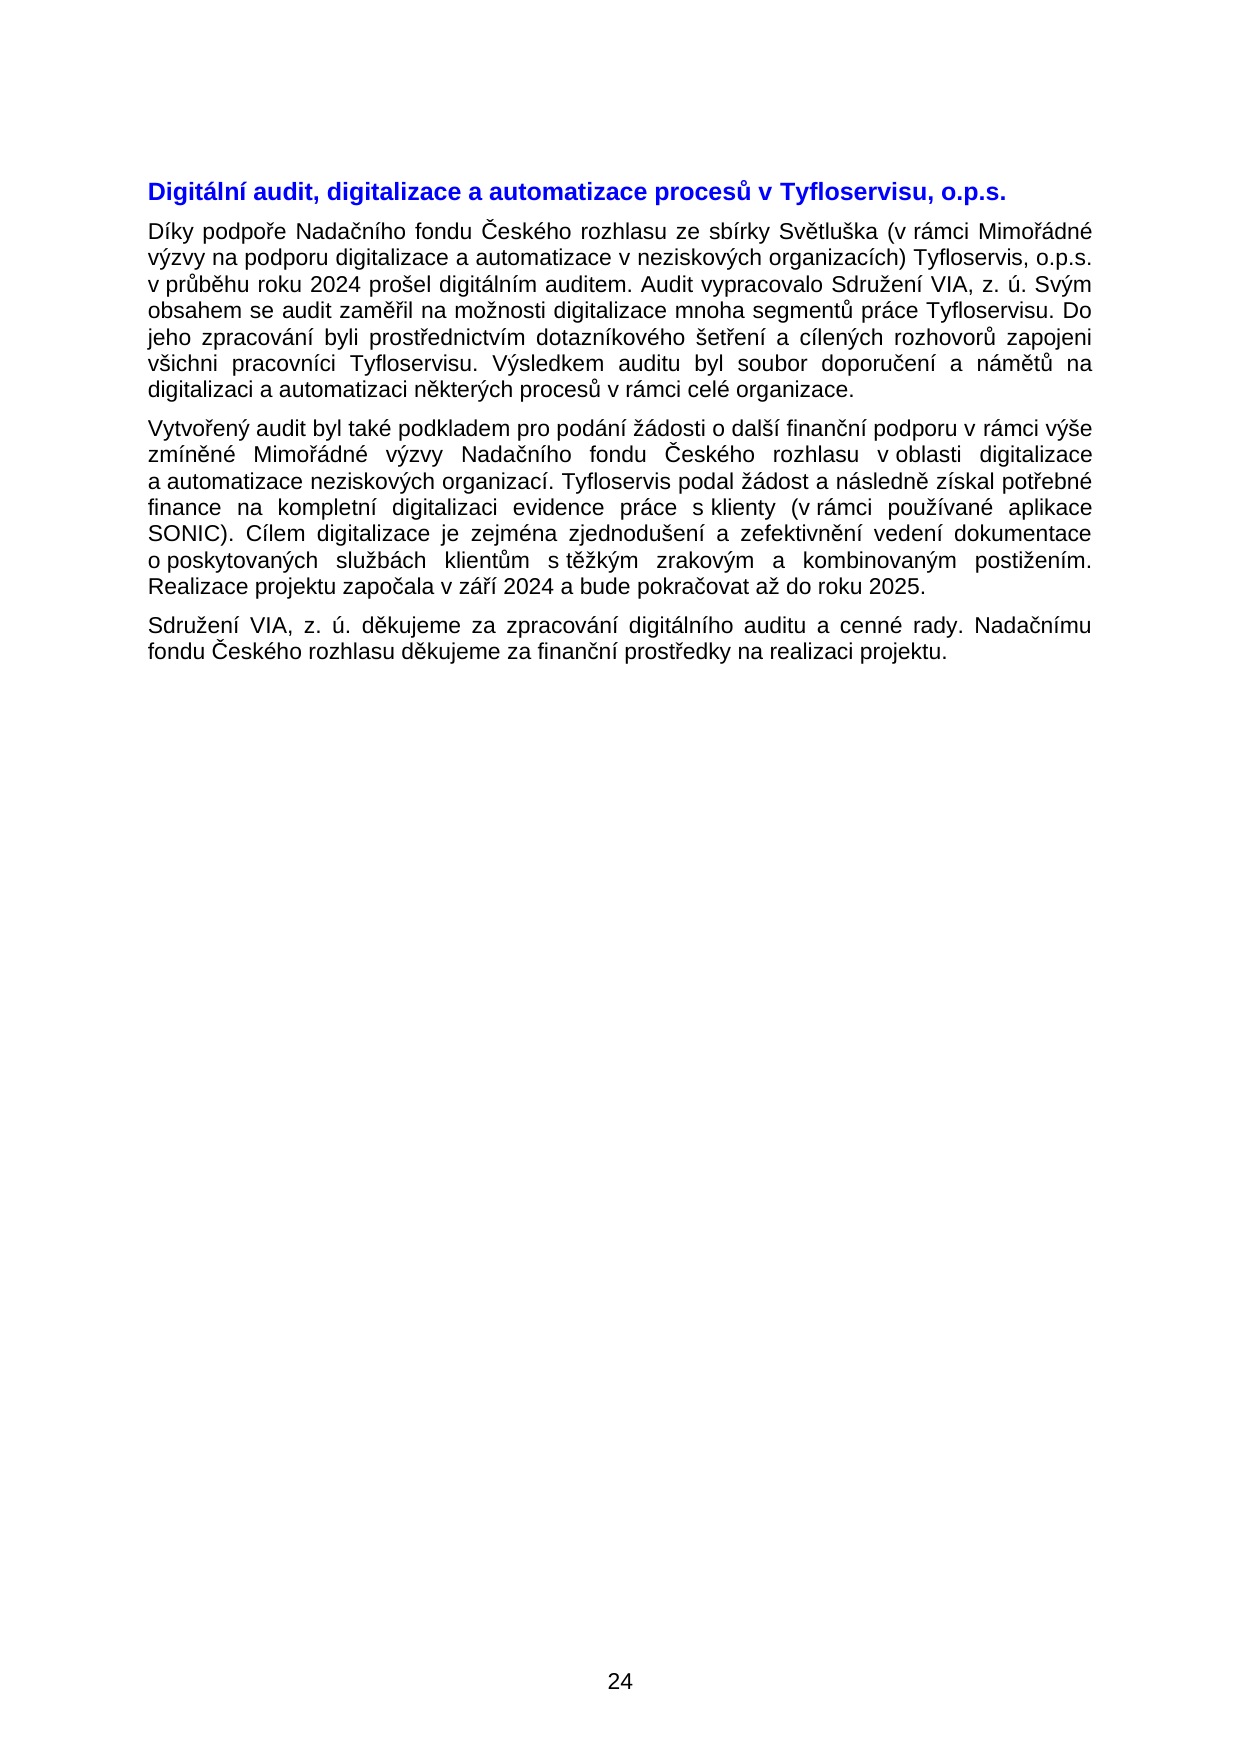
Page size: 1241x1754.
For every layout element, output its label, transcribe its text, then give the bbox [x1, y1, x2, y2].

subtitle Digitální audit, digitalizace a automatizace procesů v Tyfloservisu, o.p.s. [148, 177, 1093, 206]
text Vytvořený audit byl také podkladem pro podání žádosti o další finanční podporu v rámci výše zmíněné Mimořádné výzvy Nadačního fondu Českého rozhlasu v oblasti digitalizace a automatizace neziskových organizací. Tyfloservis podal žádost a následně získal potřebné finance na kompletní digitalizaci evidence práce s klienty (v rámci používané aplikace SONIC). Cílem digitalizace je zejména zjednodušení a zefektivnění vedení dokumentace o poskytovaných službách klientům s těžkým zrakovým a kombinovaným postižením. Realizace projektu započala v září 2024 a bude pokračovat až do roku 2025. [148, 415, 1093, 599]
text Sdružení VIA, z. ú. děkujeme za zpracování digitálního auditu a cenné rady. Nadačnímu fondu Českého rozhlasu děkujeme za finanční prostředky na realizaci projektu. [148, 612, 1093, 665]
text Díky podpoře Nadačního fondu Českého rozhlasu ze sbírky Světluška (v rámci Mimořádné výzvy na podporu digitalizace a automatizace v neziskových organizacích) Tyfloservis, o.p.s. v průběhu roku 2024 prošel digitálním auditem. Audit vypracovalo Sdružení VIA, z. ú. Svým obsahem se audit zaměřil na možnosti digitalizace mnoha segmentů práce Tyfloservisu. Do jeho zpracování byli prostřednictvím dotazníkového šetření a cílených rozhovorů zapojeni všichni pracovníci Tyfloservisu. Výsledkem auditu byl soubor doporučení a námětů na digitalizaci a automatizaci některých procesů v rámci celé organizace. [148, 218, 1093, 402]
